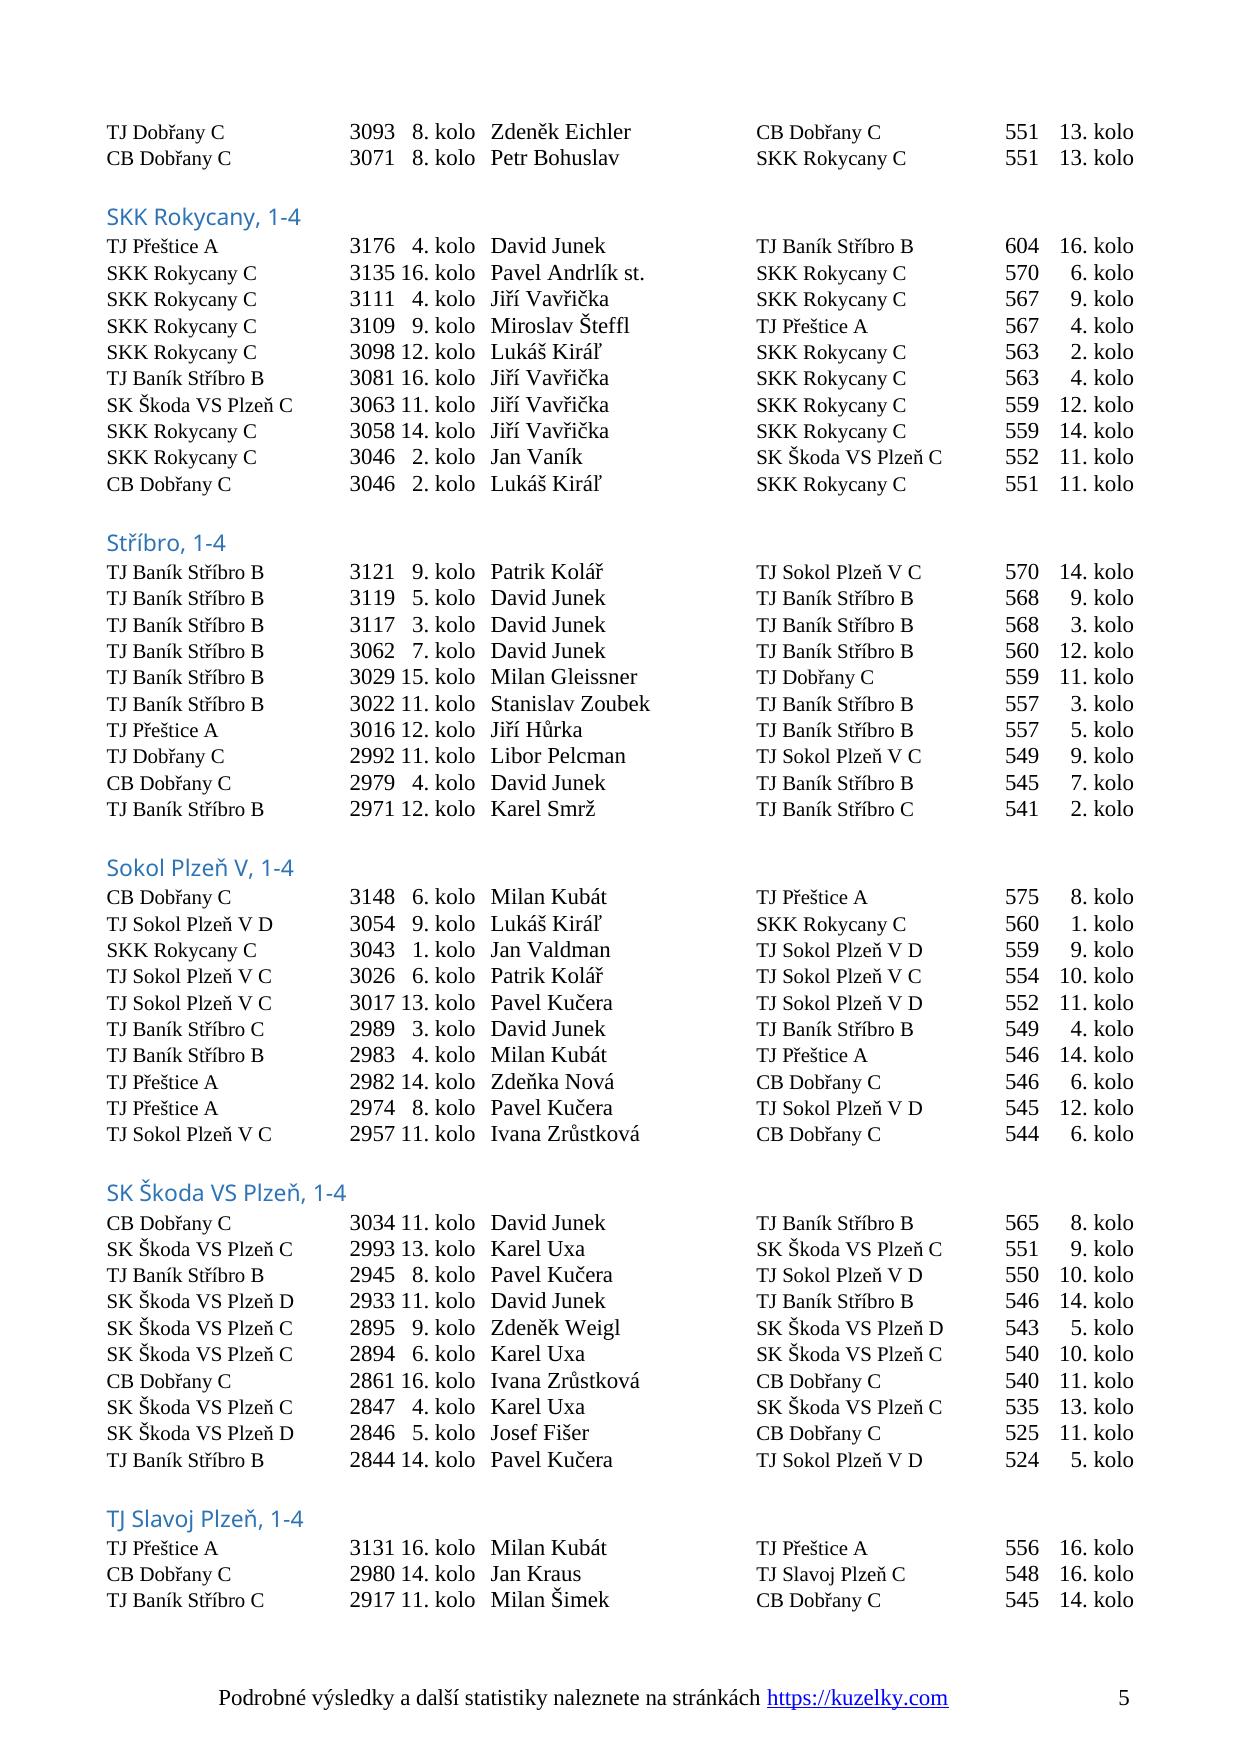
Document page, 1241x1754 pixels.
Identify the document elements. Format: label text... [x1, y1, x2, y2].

text TJ Přeštice A 2974 8. kolo Pavel Kučera TJ Sokol Plzeň V D 545 12. kolo [106, 1094, 1134, 1120]
text TJ Baník Stříbro B 2983 4. kolo Milan Kubát TJ Přeštice A 546 14. kolo [106, 1041, 1134, 1068]
text TJ Baník Stříbro B 2844 14. kolo Pavel Kučera TJ Sokol Plzeň V D 524 5. kolo [106, 1446, 1134, 1472]
subtitle SK Škoda VS Plzeň, 1-4 [106, 1177, 1134, 1208]
text TJ Baník Stříbro B 3022 11. kolo Stanislav Zoubek TJ Baník Stříbro B 557 3. kolo [106, 690, 1134, 716]
text TJ Přeštice A 2982 14. kolo Zdeňka Nová CB Dobřany C 546 6. kolo [106, 1068, 1134, 1094]
text TJ Baník Stříbro B 3117 3. kolo David Junek TJ Baník Stříbro B 568 3. kolo [106, 611, 1134, 637]
text TJ Baník Stříbro B 3081 16. kolo Jiří Vavřička SKK Rokycany C 563 4. kolo [106, 364, 1134, 391]
text TJ Baník Stříbro B 3062 7. kolo David Junek TJ Baník Stříbro B 560 12. kolo [106, 637, 1134, 663]
text SK Škoda VS Plzeň C 2847 4. kolo Karel Uxa SK Škoda VS Plzeň C 535 13. kolo [106, 1393, 1134, 1419]
text TJ Baník Stříbro B 3119 5. kolo David Junek TJ Baník Stříbro B 568 9. kolo [106, 584, 1134, 611]
text TJ Sokol Plzeň V C 3026 6. kolo Patrik Kolář TJ Sokol Plzeň V C 554 10. kolo [106, 962, 1134, 989]
text SKK Rokycany C 3111 4. kolo Jiří Vavřička SKK Rokycany C 567 9. kolo [106, 285, 1134, 312]
text CB Dobřany C 3046 2. kolo Lukáš Kiráľ SKK Rokycany C 551 11. kolo [106, 470, 1134, 496]
text TJ Přeštice A 3131 16. kolo Milan Kubát TJ Přeštice A 556 16. kolo [106, 1534, 1134, 1560]
text TJ Přeštice A 3016 12. kolo Jiří Hůrka TJ Baník Stříbro B 557 5. kolo [106, 716, 1134, 742]
text TJ Sokol Plzeň V C 2957 11. kolo Ivana Zrůstková CB Dobřany C 544 6. kolo [106, 1120, 1134, 1147]
text TJ Dobřany C 3093 8. kolo Zdeněk Eichler CB Dobřany C 551 13. kolo [106, 118, 1134, 144]
subtitle Stříbro, 1-4 [106, 527, 1134, 558]
text CB Dobřany C 2979 4. kolo David Junek TJ Baník Stříbro B 545 7. kolo [106, 769, 1134, 795]
text SKK Rokycany C 3046 2. kolo Jan Vaník SK Škoda VS Plzeň C 552 11. kolo [106, 443, 1134, 470]
text TJ Baník Stříbro B 2945 8. kolo Pavel Kučera TJ Sokol Plzeň V D 550 10. kolo [106, 1261, 1134, 1288]
text SKK Rokycany C 3098 12. kolo Lukáš Kiráľ SKK Rokycany C 563 2. kolo [106, 338, 1134, 364]
subtitle TJ Slavoj Plzeň, 1-4 [106, 1503, 1134, 1534]
text CB Dobřany C 3071 8. kolo Petr Bohuslav SKK Rokycany C 551 13. kolo [106, 144, 1134, 171]
text SK Škoda VS Plzeň C 2894 6. kolo Karel Uxa SK Škoda VS Plzeň C 540 10. kolo [106, 1340, 1134, 1367]
text CB Dobřany C 3034 11. kolo David Junek TJ Baník Stříbro B 565 8. kolo [106, 1208, 1134, 1235]
text TJ Baník Stříbro B 3029 15. kolo Milan Gleissner TJ Dobřany C 559 11. kolo [106, 663, 1134, 690]
text SK Škoda VS Plzeň D 2933 11. kolo David Junek TJ Baník Stříbro B 546 14. kolo [106, 1288, 1134, 1314]
text TJ Baník Stříbro C 2917 11. kolo Milan Šimek CB Dobřany C 545 14. kolo [106, 1587, 1134, 1613]
text TJ Sokol Plzeň V C 3017 13. kolo Pavel Kučera TJ Sokol Plzeň V D 552 11. kolo [106, 989, 1134, 1015]
text CB Dobřany C 2980 14. kolo Jan Kraus TJ Slavoj Plzeň C 548 16. kolo [106, 1560, 1134, 1587]
text CB Dobřany C 2861 16. kolo Ivana Zrůstková CB Dobřany C 540 11. kolo [106, 1367, 1134, 1393]
text TJ Baník Stříbro B 3121 9. kolo Patrik Kolář TJ Sokol Plzeň V C 570 14. kolo [106, 558, 1134, 584]
text SKK Rokycany C 3109 9. kolo Miroslav Šteffl TJ Přeštice A 567 4. kolo [106, 312, 1134, 338]
text SK Škoda VS Plzeň C 2993 13. kolo Karel Uxa SK Škoda VS Plzeň C 551 9. kolo [106, 1235, 1134, 1261]
subtitle SKK Rokycany, 1-4 [106, 201, 1134, 233]
text TJ Přeštice A 3176 4. kolo David Junek TJ Baník Stříbro B 604 16. kolo [106, 233, 1134, 259]
text CB Dobřany C 3148 6. kolo Milan Kubát TJ Přeštice A 575 8. kolo [106, 883, 1134, 909]
text SK Škoda VS Plzeň D 2846 5. kolo Josef Fišer CB Dobřany C 525 11. kolo [106, 1419, 1134, 1446]
text SK Škoda VS Plzeň C 3063 11. kolo Jiří Vavřička SKK Rokycany C 559 12. kolo [106, 391, 1134, 417]
text SK Škoda VS Plzeň C 2895 9. kolo Zdeněk Weigl SK Škoda VS Plzeň D 543 5. kolo [106, 1314, 1134, 1340]
text TJ Sokol Plzeň V D 3054 9. kolo Lukáš Kiráľ SKK Rokycany C 560 1. kolo [106, 909, 1134, 936]
text SKK Rokycany C 3058 14. kolo Jiří Vavřička SKK Rokycany C 559 14. kolo [106, 417, 1134, 443]
text SKK Rokycany C 3135 16. kolo Pavel Andrlík st. SKK Rokycany C 570 6. kolo [106, 259, 1134, 285]
text TJ Dobřany C 2992 11. kolo Libor Pelcman TJ Sokol Plzeň V C 549 9. kolo [106, 742, 1134, 769]
subtitle Sokol Plzeň V, 1-4 [106, 852, 1134, 883]
text TJ Baník Stříbro C 2989 3. kolo David Junek TJ Baník Stříbro B 549 4. kolo [106, 1015, 1134, 1041]
text SKK Rokycany C 3043 1. kolo Jan Valdman TJ Sokol Plzeň V D 559 9. kolo [106, 936, 1134, 962]
text TJ Baník Stříbro B 2971 12. kolo Karel Smrž TJ Baník Stříbro C 541 2. kolo [106, 795, 1134, 821]
